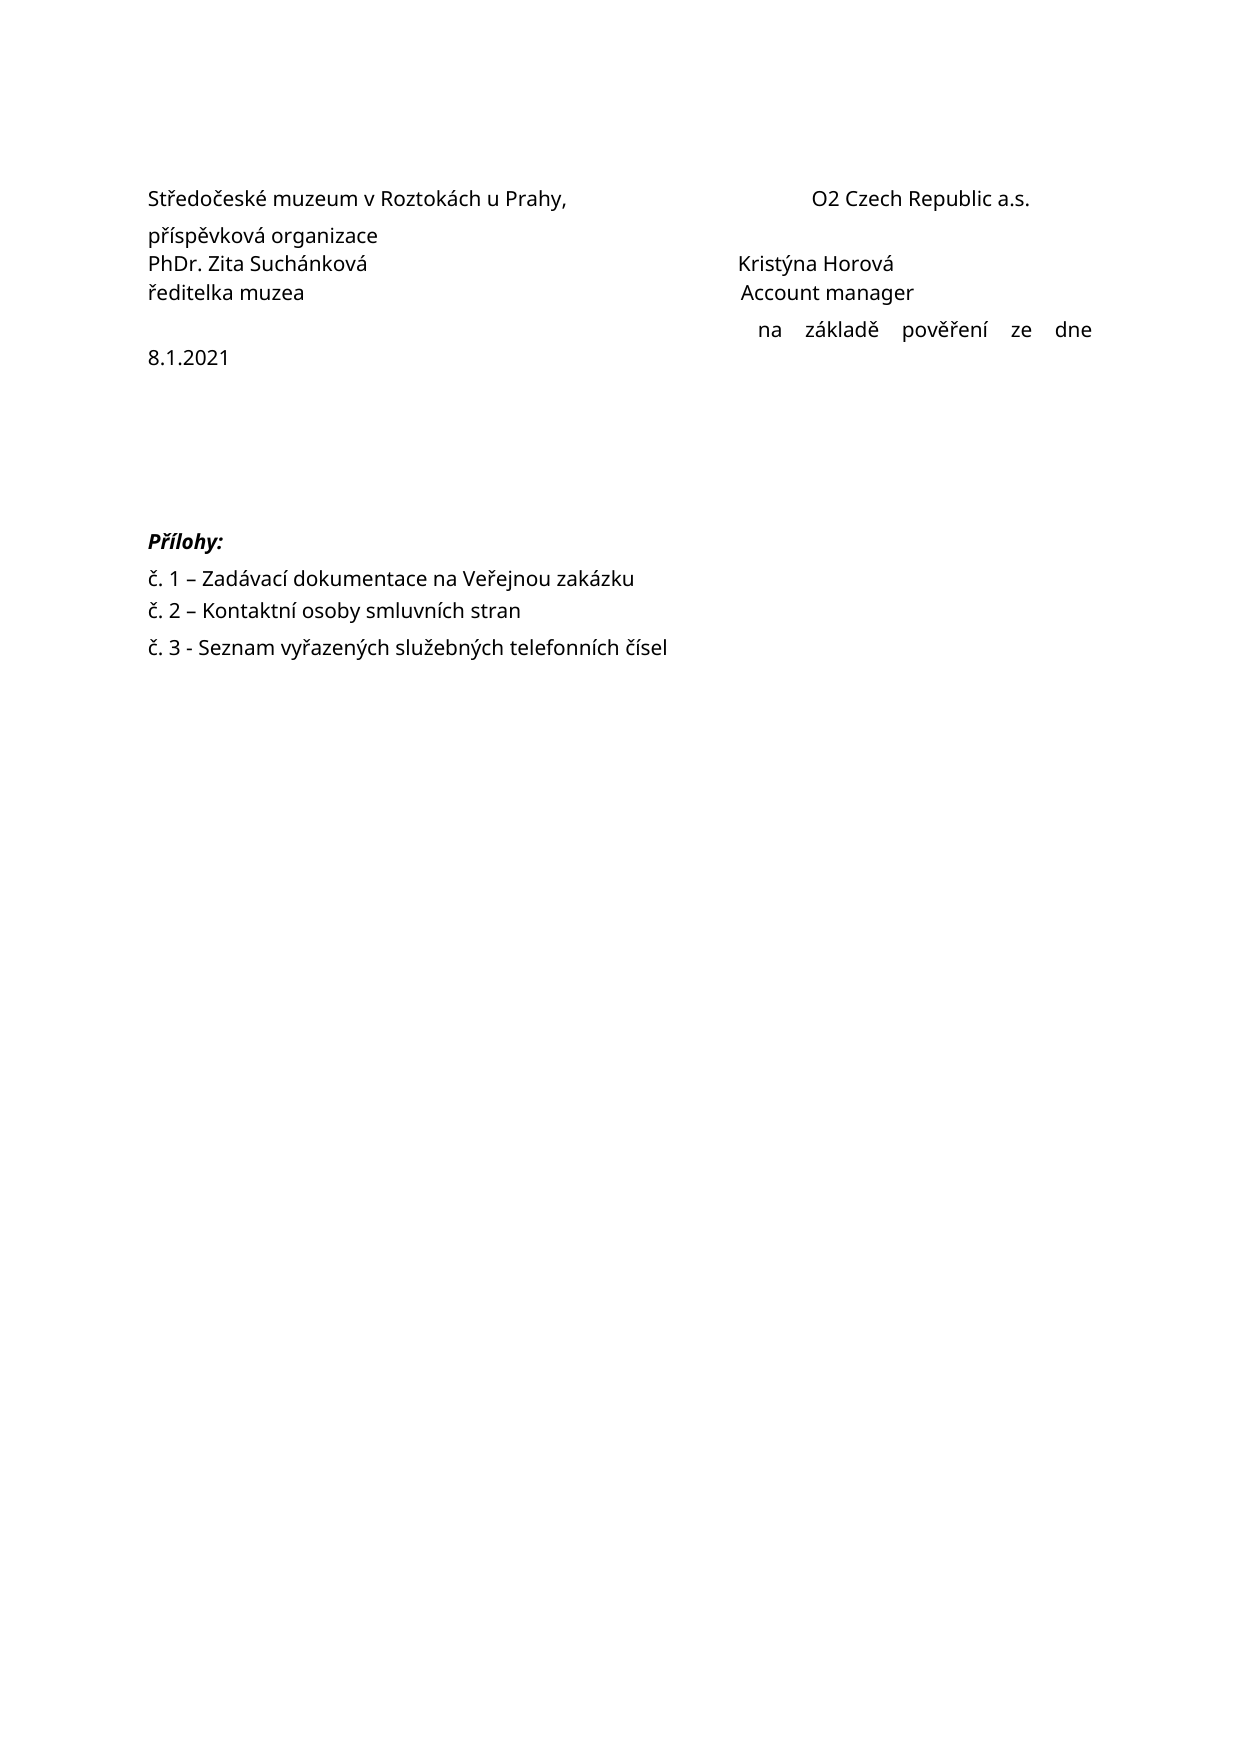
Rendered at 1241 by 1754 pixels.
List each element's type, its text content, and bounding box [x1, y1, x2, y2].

subtitle na základě pověření ze dne 8.1.2021 [148, 315, 1093, 372]
subtitle Přílohy: [148, 527, 1093, 556]
text PhDr. Zita Suchánková Kristýna Horová [148, 249, 1093, 278]
subtitle ředitelka muzea Account manager [148, 278, 1093, 306]
text Středočeské muzeum v Roztokách u Prahy, O2 Czech Republic a.s. [148, 184, 1093, 213]
text příspěvková organizace [148, 221, 1093, 249]
text č. 1 – Zadávací dokumentace na Veřejnou zakázku [148, 564, 1093, 592]
text č. 3 - Seznam vyřazených služebných telefonních čísel [148, 633, 1093, 662]
text č. 2 – Kontaktní osoby smluvních stran [148, 596, 1093, 625]
